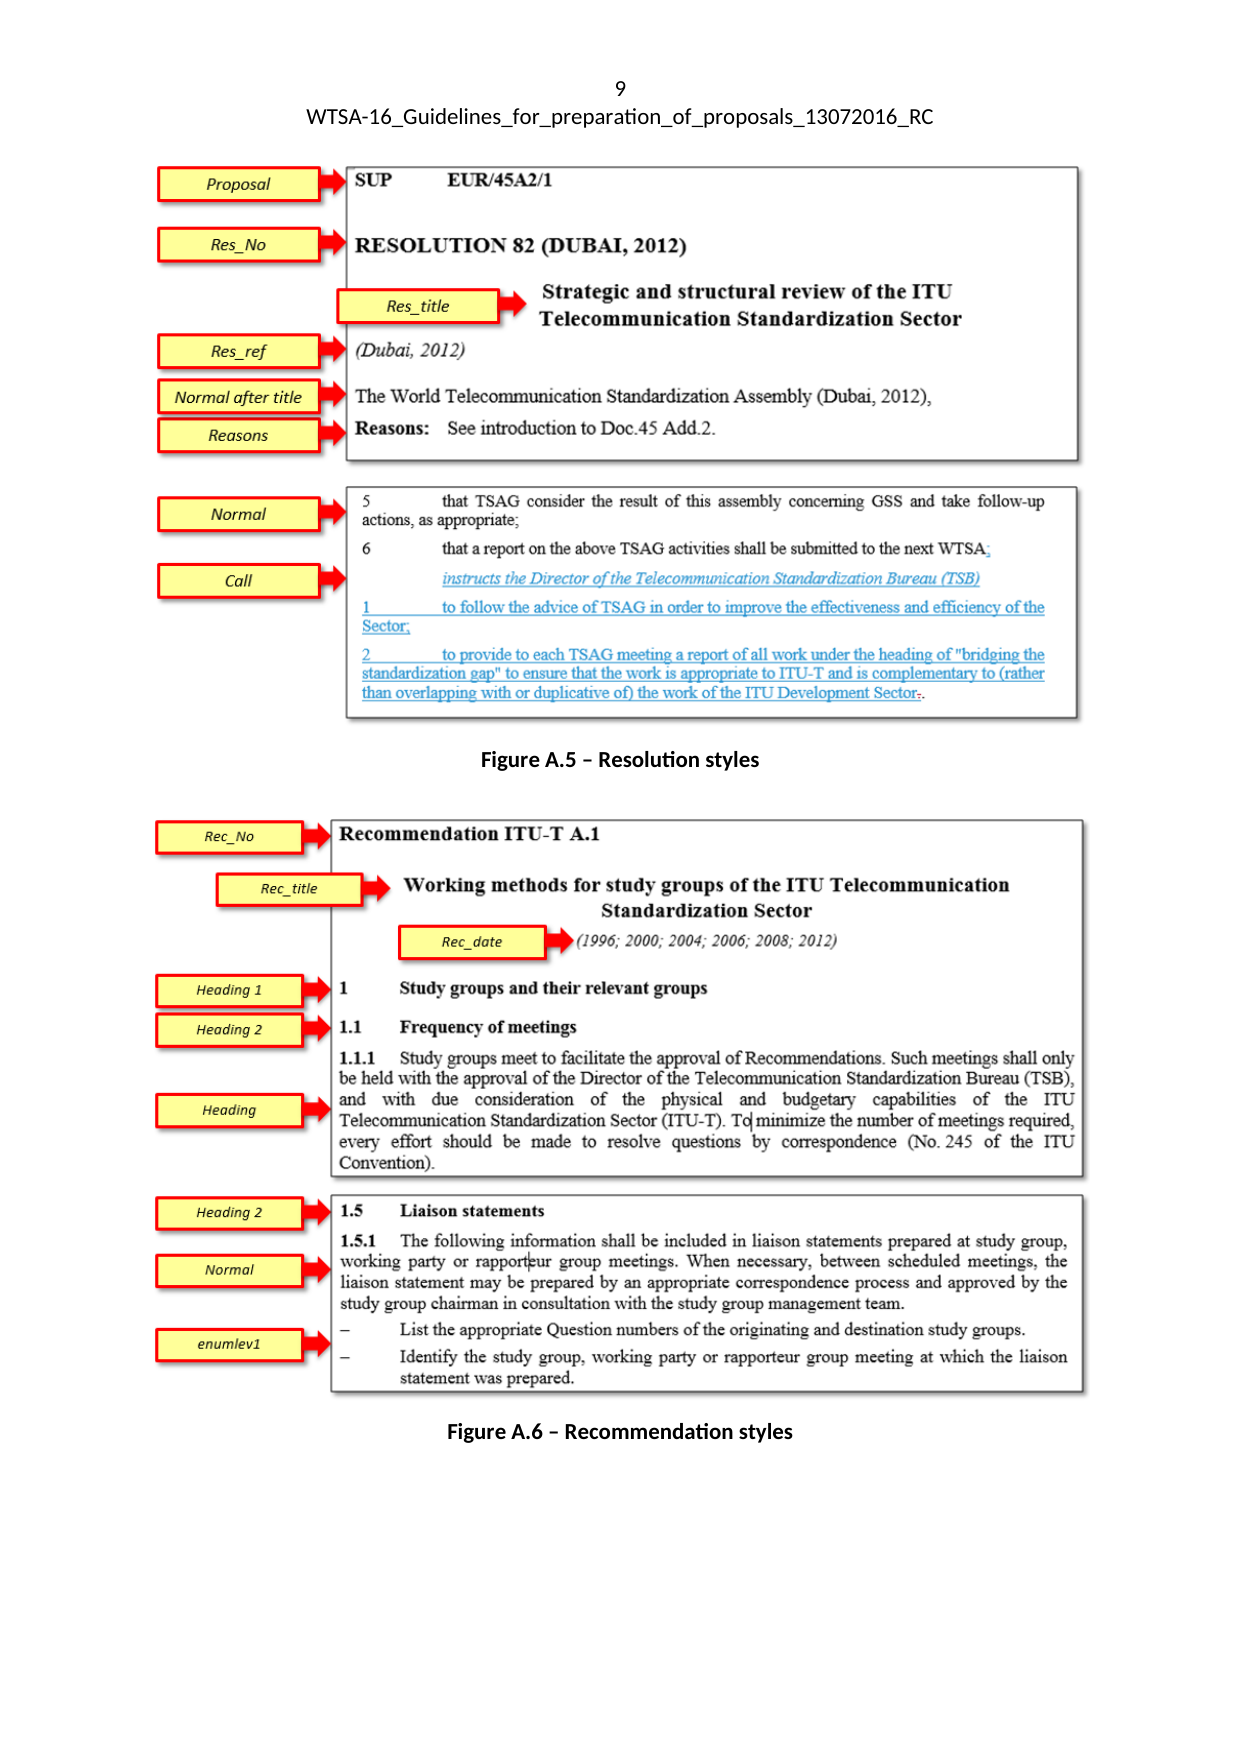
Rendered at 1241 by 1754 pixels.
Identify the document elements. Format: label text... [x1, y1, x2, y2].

picture [150, 815, 1091, 1401]
text Figure A.5 – Resolution styles [150, 745, 1090, 773]
text Figure A.6 – Recommendation styles [150, 1417, 1090, 1445]
picture [150, 157, 1091, 729]
